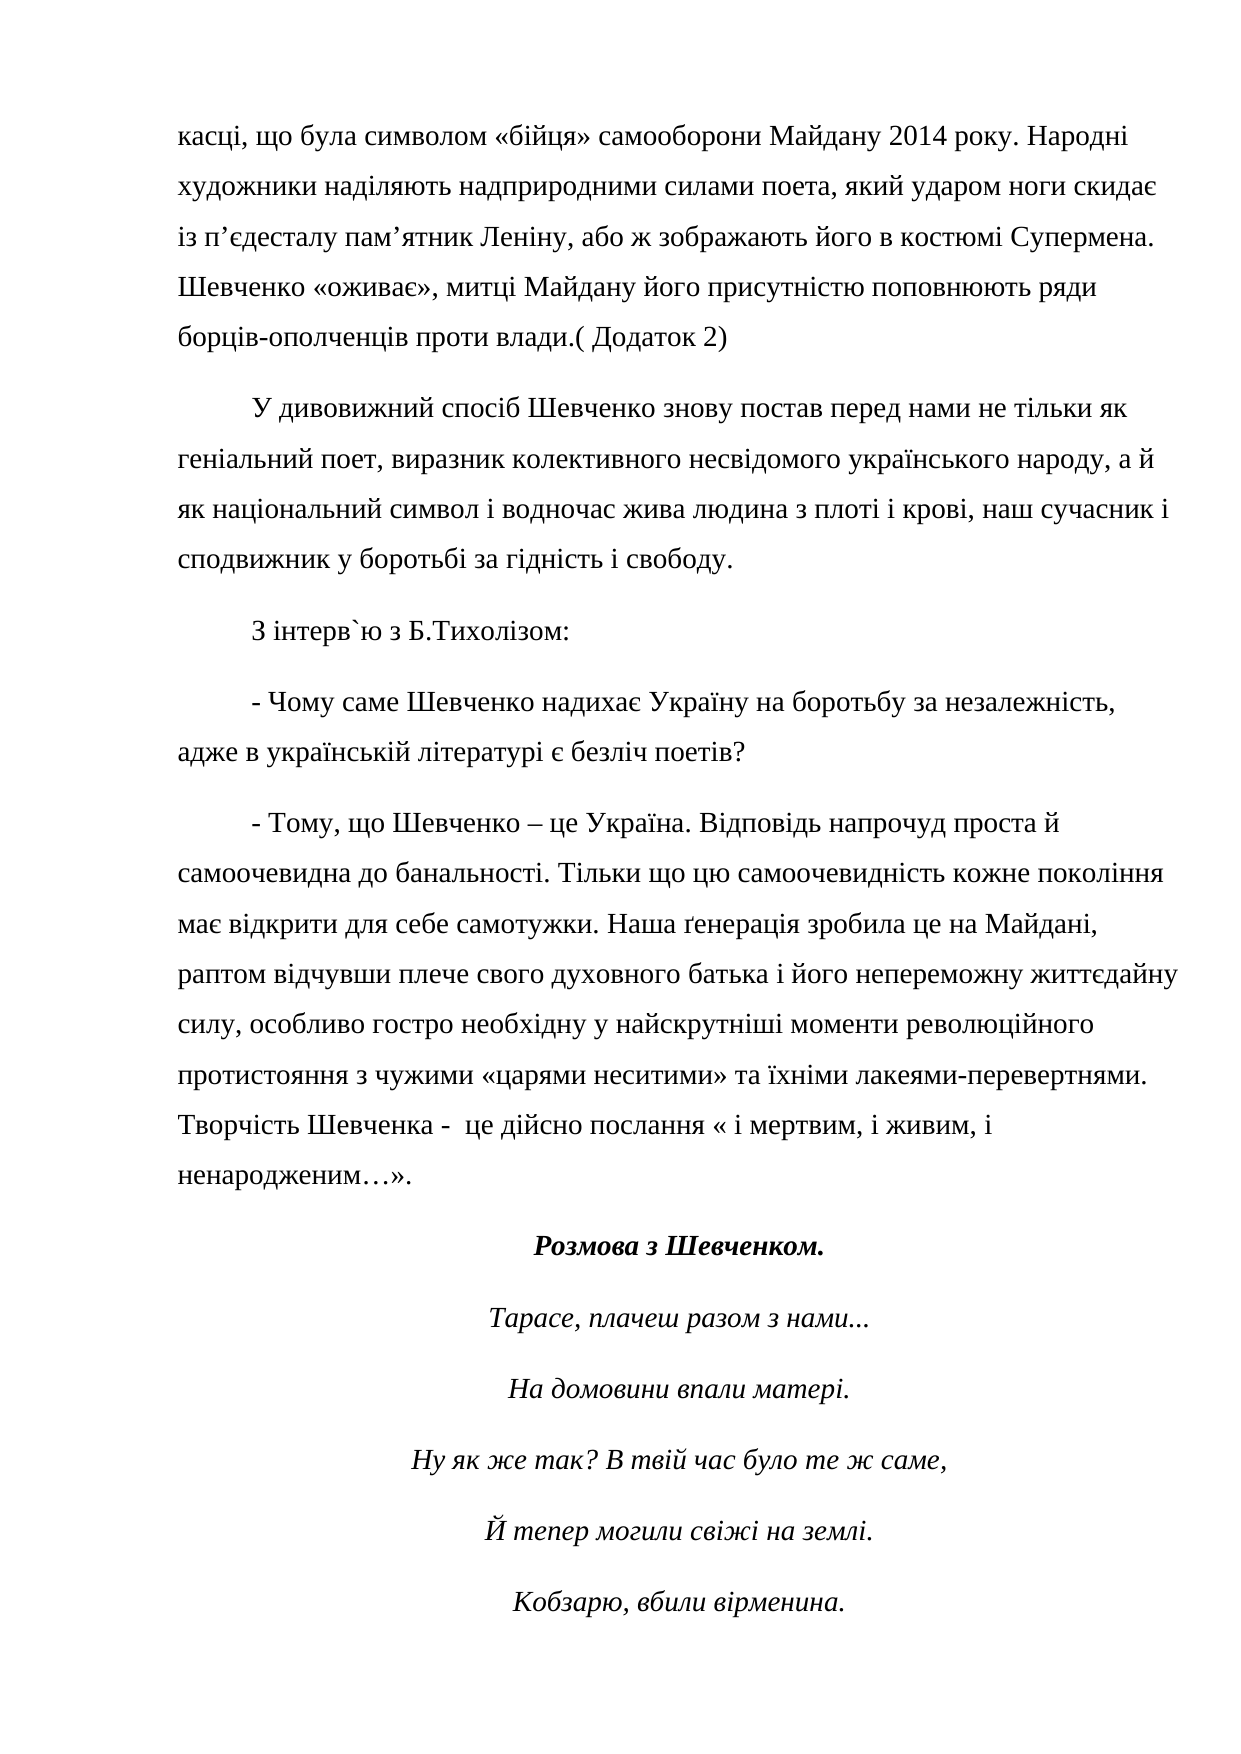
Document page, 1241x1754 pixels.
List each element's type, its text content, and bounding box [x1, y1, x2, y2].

text У дивовижний спосіб Шевченко знову постав перед нами не тільки як геніальний поет, виразник колективного несвідомого українського народу, а й як національний символ і водночас жива людина з плоті і крові, наш сучасник і сподвижник у боротьбі за гідність і свободу. [177, 391, 1181, 575]
text Ну як же так? В твій час було те ж саме, [177, 1442, 1181, 1476]
text Тарасе, плачеш разом з нами... [177, 1300, 1181, 1333]
text - Чому саме Шевченко надихає Україну на боротьбу за незалежність, адже в українській літературі є безліч поетів? [177, 684, 1181, 768]
text Й тепер могили свіжі на землі. [177, 1513, 1181, 1547]
text Розмова з Шевченком. [177, 1228, 1181, 1262]
text Кобзарю, вбили вірменина. [177, 1584, 1181, 1618]
text З інтерв`ю з Б.Тихолізом: [177, 613, 1181, 646]
text - Тому, що Шевченко – це Україна. Відповідь напрочуд проста й самоочевидна до банальності. Тільки що цю самоочевидність кожне покоління має відкрити для себе самотужки. Наша ґенерація зробила це на Майдані, раптом відчувши плече свого духовного батька і його непереможну життєдайну силу, особливо гостро необхідну у найскрутніші моменти революційного протистояння з чужими «царями неситими» та їхніми лакеями-перевертнями. Творчість Шевченка - це дійсно послання « і мертвим, і живим, і ненародженим…». [177, 805, 1181, 1191]
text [177, 118, 1181, 353]
text На домовини впали матері. [177, 1371, 1181, 1404]
